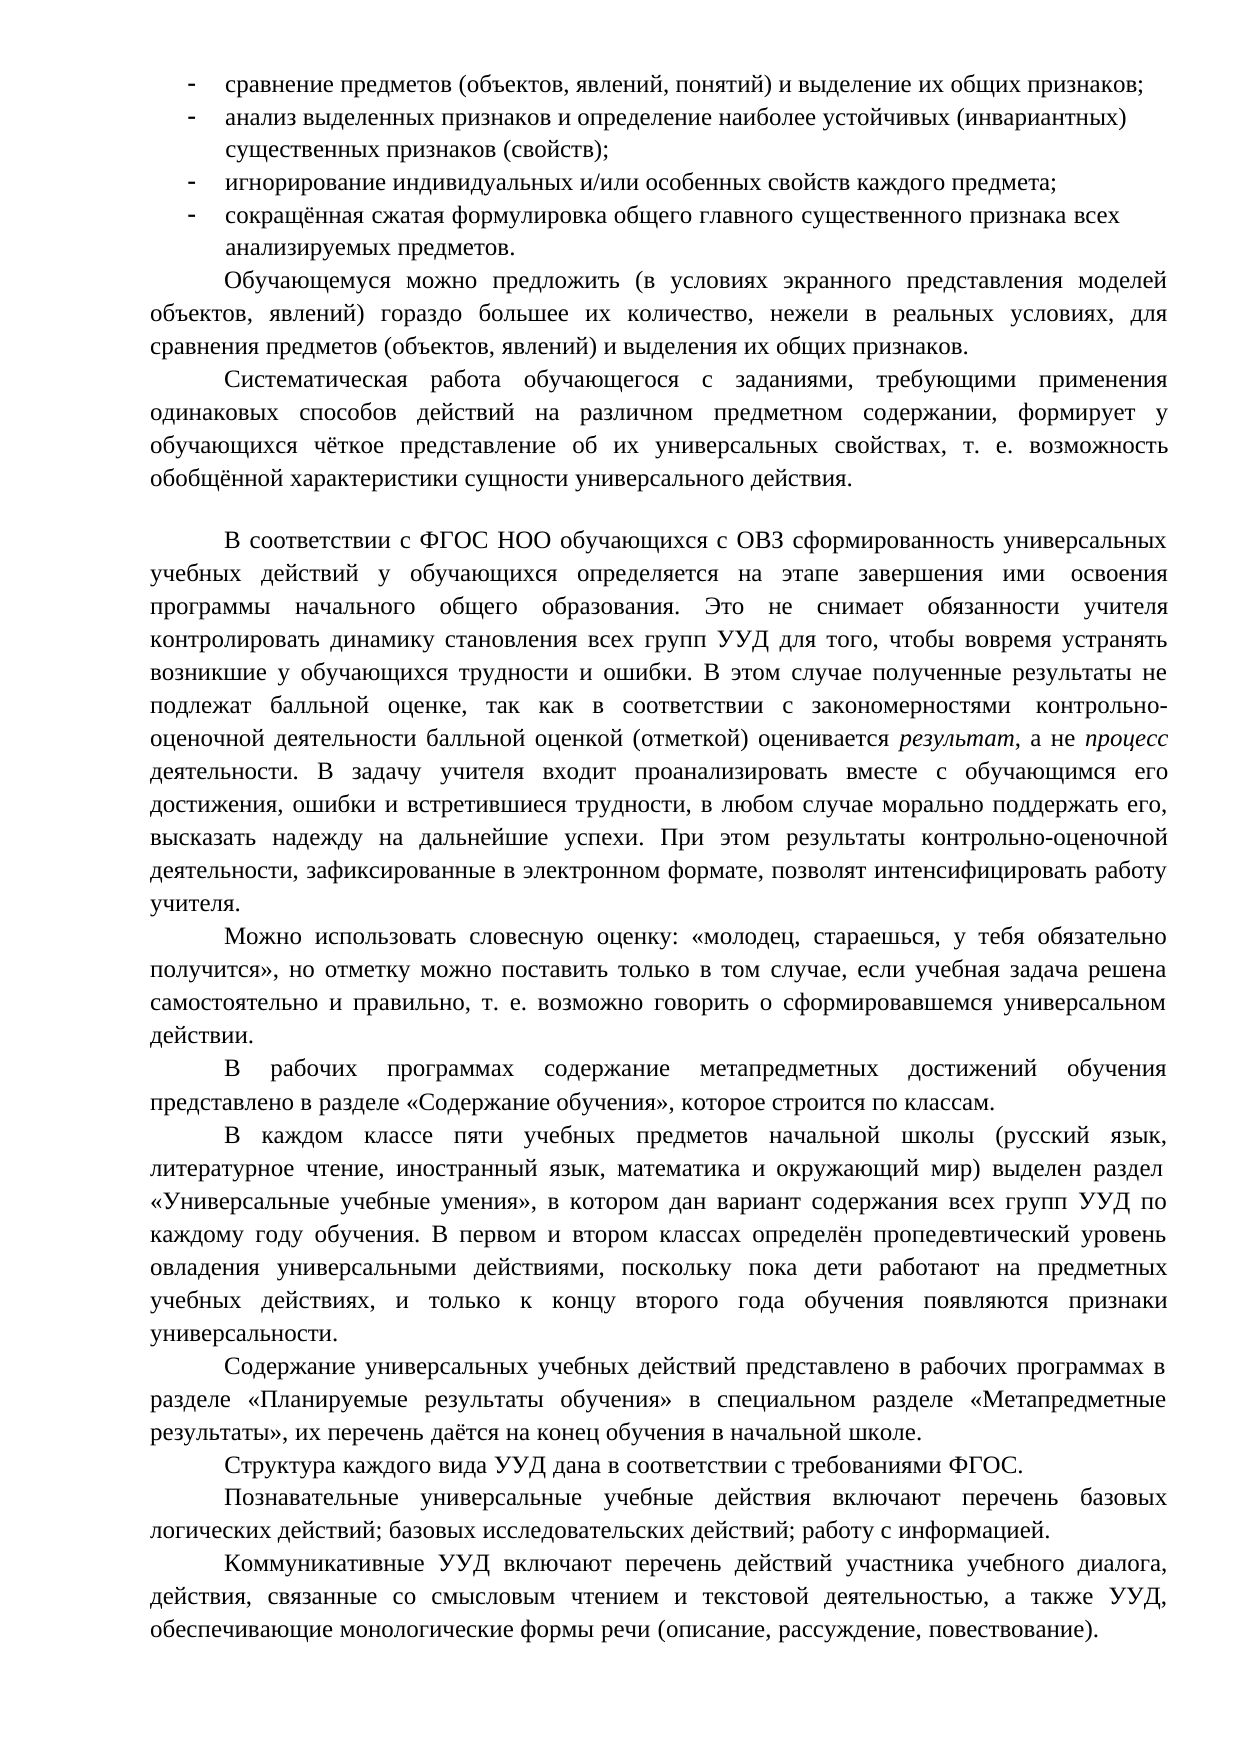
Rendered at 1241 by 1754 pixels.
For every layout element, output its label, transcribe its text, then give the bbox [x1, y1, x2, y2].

text Познавательные универсальные учебные действия включают перечень базовых логических действий; базовых исследовательских действий; работу с информацией. [150, 1482, 1167, 1544]
text «Универсальные учебные умения», в котором дан вариант содержания всех групп УУД по каждому году обучения. В первом и втором классах определён пропедевтический уровень овладения универсальными действиями, поскольку пока дети работают на предметных учебных действиях, и только к концу второго года обучения появляются признаки универсальности. [150, 1186, 1168, 1347]
text В рабочих программах содержание метапредметных достижений обучения представлено в разделе «Содержание обучения», которое строится по классам. [150, 1053, 1167, 1115]
text Обучающемуся можно предложить (в условиях экранного представления моделей объектов, явлений) гораздо большее их количество, нежели в реальных условиях, для сравнения предметов (объектов, явлений) и выделения их общих признаков. [150, 265, 1167, 359]
text Можно использовать словесную оценку: «молодец, стараешься, у тебя обязательно получится», но отметку можно поставить только в том случае, если учебная задача решена самостоятельно и правильно, т. е. возможно говорить о сформировавшемся универсальном действии. [150, 921, 1167, 1049]
text В каждом классе пяти учебных предметов начальной школы (русский язык, литературное чтение, иностранный язык, математика и окружающий мир) выделен раздел [150, 1120, 1167, 1182]
text Структура каждого вида УУД дана в соответствии с требованиями ФГОС. [224, 1450, 1238, 1479]
list игнорирование индивидуальных и/или особенных свойств каждого предмета; [187, 167, 1238, 196]
list сравнение предметов (объектов, явлений, понятий) и выделение их общих признаков; [187, 69, 1238, 98]
text Коммуникативные УУД включают перечень действий участника учебного диалога, действия, связанные со смысловым чтением и текстовой деятельностью, а также УУД, обеспечивающие монологические формы речи (описание, рассуждение, повествование). [150, 1548, 1167, 1643]
list анализ выделенных признаков и определение наиболее устойчивых (инвариантных) существенных признаков (свойств); [187, 102, 1167, 163]
text Содержание универсальных учебных действий представлено в рабочих программах в разделе «Планируемые результаты обучения» в специальном разделе «Метапредметные результаты», их перечень даётся на конец обучения в начальной школе. [150, 1351, 1166, 1446]
list сокращённая сжатая формулировка общего главного существенного признака всех анализируемых предметов. [187, 200, 1167, 261]
text В соответствии с ФГОС НОО обучающихся с ОВЗ сформированность универсальных учебных действий у обучающихся определяется на этапе завершения ими освоения программы начального общего образования. Это не снимает обязанности учителя контролировать динамику становления всех групп УУД для того, чтобы вовремя устранять возникшие у обучающихся трудности и ошибки. В этом случае полученные результаты не подлежат балльной оценке, так как в соответствии с закономерностями контрольно- оценочной деятельности балльной оценкой (отметкой) оценивается результат, а не процесс деятельности. В задачу учителя входит проанализировать вместе с обучающимся его достижения, ошибки и встретившиеся трудности, в любом случае морально поддержать его, высказать надежду на дальнейшие успехи. При этом результаты контрольно-оценочной деятельности, зафиксированные в электронном формате, позволят интенсифицировать работу учителя. [150, 525, 1168, 917]
text Систематическая работа обучающегося с заданиями, требующими применения одинаковых способов действий на различном предметном содержании, формирует у обучающихся чёткое представление об их универсальных свойствах, т. е. возможность обобщённой характеристики сущности универсального действия. [150, 364, 1168, 492]
